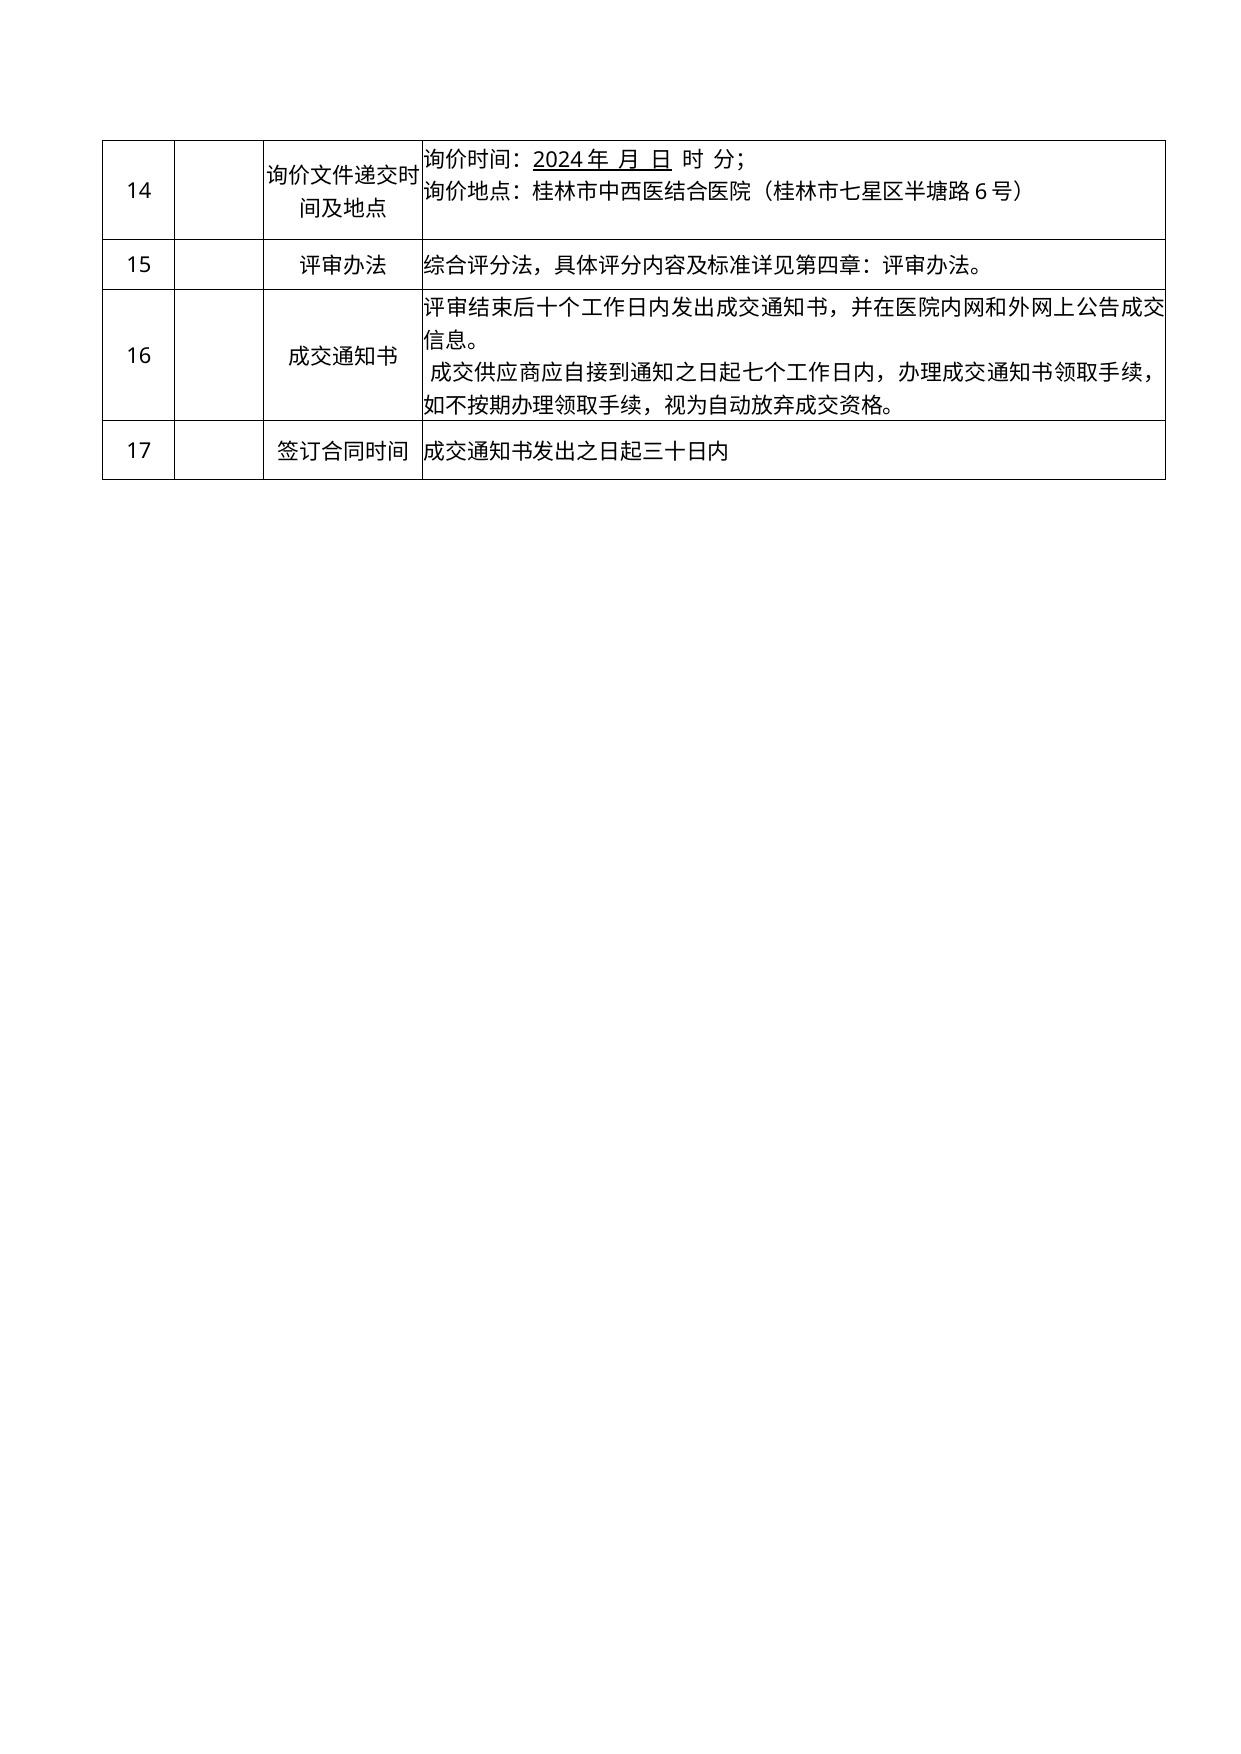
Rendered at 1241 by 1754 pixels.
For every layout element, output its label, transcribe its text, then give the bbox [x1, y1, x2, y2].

table_cell 综合评分法，具体评分内容及标准详见第四章：评审办法。 [423, 240, 1165, 289]
table_cell 评审结束后十个工作日内发出成交通知书，并在医院内网和外网上公告成交信息。 成交供应商应自接到通知之日起七个工作日内，办理成交通知书领取手续，如不按期办理领取手续，视为自动放弃成交资格。 [423, 290, 1165, 420]
table_cell 询价文件递交时间及地点 [264, 141, 422, 239]
table_cell 成交通知书发出之日起三十日内 [423, 421, 1165, 479]
table_cell 17 [103, 421, 174, 479]
table_cell [175, 290, 263, 420]
table_cell 询价时间：2024年 月 日 时 分； 询价地点：桂林市中西医结合医院（桂林市七星区半塘路6号） [423, 141, 1165, 239]
table_cell 评审办法 [264, 240, 422, 289]
table_cell 14 [103, 141, 174, 239]
table_cell 成交通知书 [264, 290, 422, 420]
table_cell 签订合同时间 [264, 421, 422, 479]
table_cell 15 [103, 240, 174, 289]
table_cell [175, 421, 263, 479]
table_cell [175, 141, 263, 239]
table_cell 16 [103, 290, 174, 420]
table_cell [175, 240, 263, 289]
